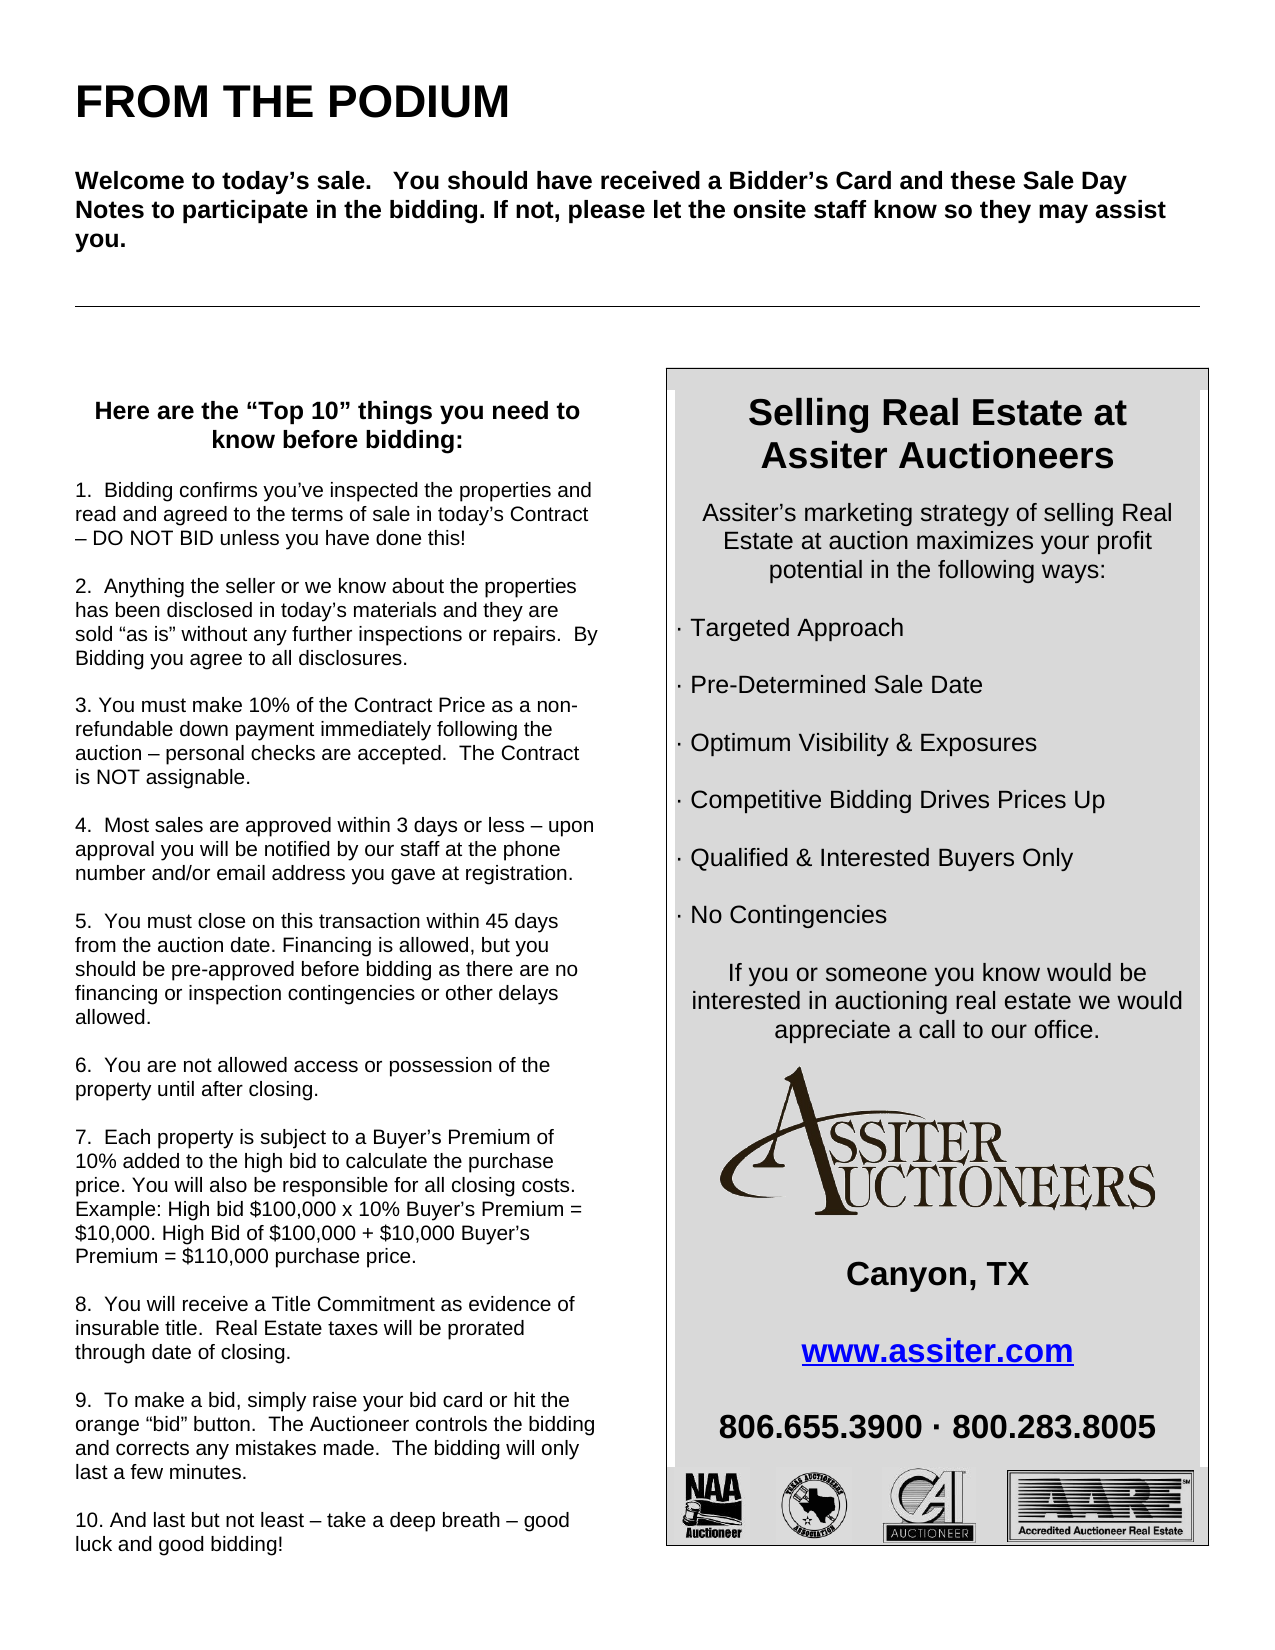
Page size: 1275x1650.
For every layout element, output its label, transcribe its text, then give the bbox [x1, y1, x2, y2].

text Assiter Auctioneers [675, 433, 1200, 476]
text · Pre-Determined Sale Date [675, 670, 1200, 699]
text Canyon, TX [675, 1254, 1200, 1292]
text 7. Each property is subject to a Buyer’s Premium of 10% added to the high bid to calculate the purchase price. You will also be responsible for all closing costs. Example: High bid $100,000 x 10% Buyer’s Premium = $10,000. High Bid of $100,000 + $10,000 Buyer’s Premium = $110,000 purchase price. [75, 1124, 600, 1268]
text · Competitive Bidding Drives Prices Up [675, 785, 1200, 814]
text · Targeted Approach [675, 612, 1200, 641]
text 3. You must make 10% of the Contract Price as a non-refundable down payment immediately following the auction – personal checks are accepted. The Contract is NOT assignable. [75, 693, 600, 789]
text 2. Anything the seller or we know about the properties has been disclosed in today’s materials and they are sold “as is” without any further inspections or repairs. By Bidding you agree to all disclosures. [75, 573, 600, 669]
picture [674, 1467, 750, 1543]
text Here are the “Top 10” things you need to know before bidding: [75, 396, 600, 454]
text · No Contingencies [675, 900, 1200, 929]
text 6. You are not allowed access or possession of the property until after closing. [75, 1053, 600, 1101]
picture [719, 1065, 1156, 1216]
text · Qualified & Interested Buyers Only [675, 842, 1200, 871]
text · Optimum Visibility & Exposures [675, 727, 1200, 756]
text If you or someone you know would be interested in auctioning real estate we would appreciate a call to our office. [675, 957, 1200, 1044]
text 4. Most sales are approved within 3 days or less – upon approval you will be notified by our staff at the phone number and/or email address you gave at registration. [75, 813, 600, 885]
text www.assiter.com [675, 1331, 1200, 1369]
picture [776, 1467, 852, 1543]
text 1. Bidding confirms you’ve inspected the properties and read and agreed to the terms of sale in today’s Contract – DO NOT BID unless you have done this! [75, 478, 600, 549]
text Selling Real Estate at [675, 390, 1200, 433]
text Assiter’s marketing strategy of selling Real Estate at auction maximizes your profit potential in the following ways: [675, 497, 1200, 584]
text 9. To make a bid, simply raise your bid card or hit the orange “bid” button. The Auctioneer controls the bidding and corrects any mistakes made. The bidding will only last a few minutes. [75, 1388, 600, 1484]
text 806.655.3900 · 800.283.8005 [675, 1407, 1200, 1446]
text 10. And last but not least – take a deep breath – good luck and good bidding! [75, 1508, 600, 1556]
picture [882, 1467, 976, 1543]
picture [1007, 1470, 1194, 1542]
text 8. You will receive a Title Commitment as evidence of insurable title. Real Estate taxes will be prorated through date of closing. [75, 1292, 600, 1364]
text 5. You must close on this transaction within 45 days from the auction date. Financing is allowed, but you should be pre-approved before bidding as there are no financing or inspection contingencies or other delays allowed. [75, 909, 600, 1029]
